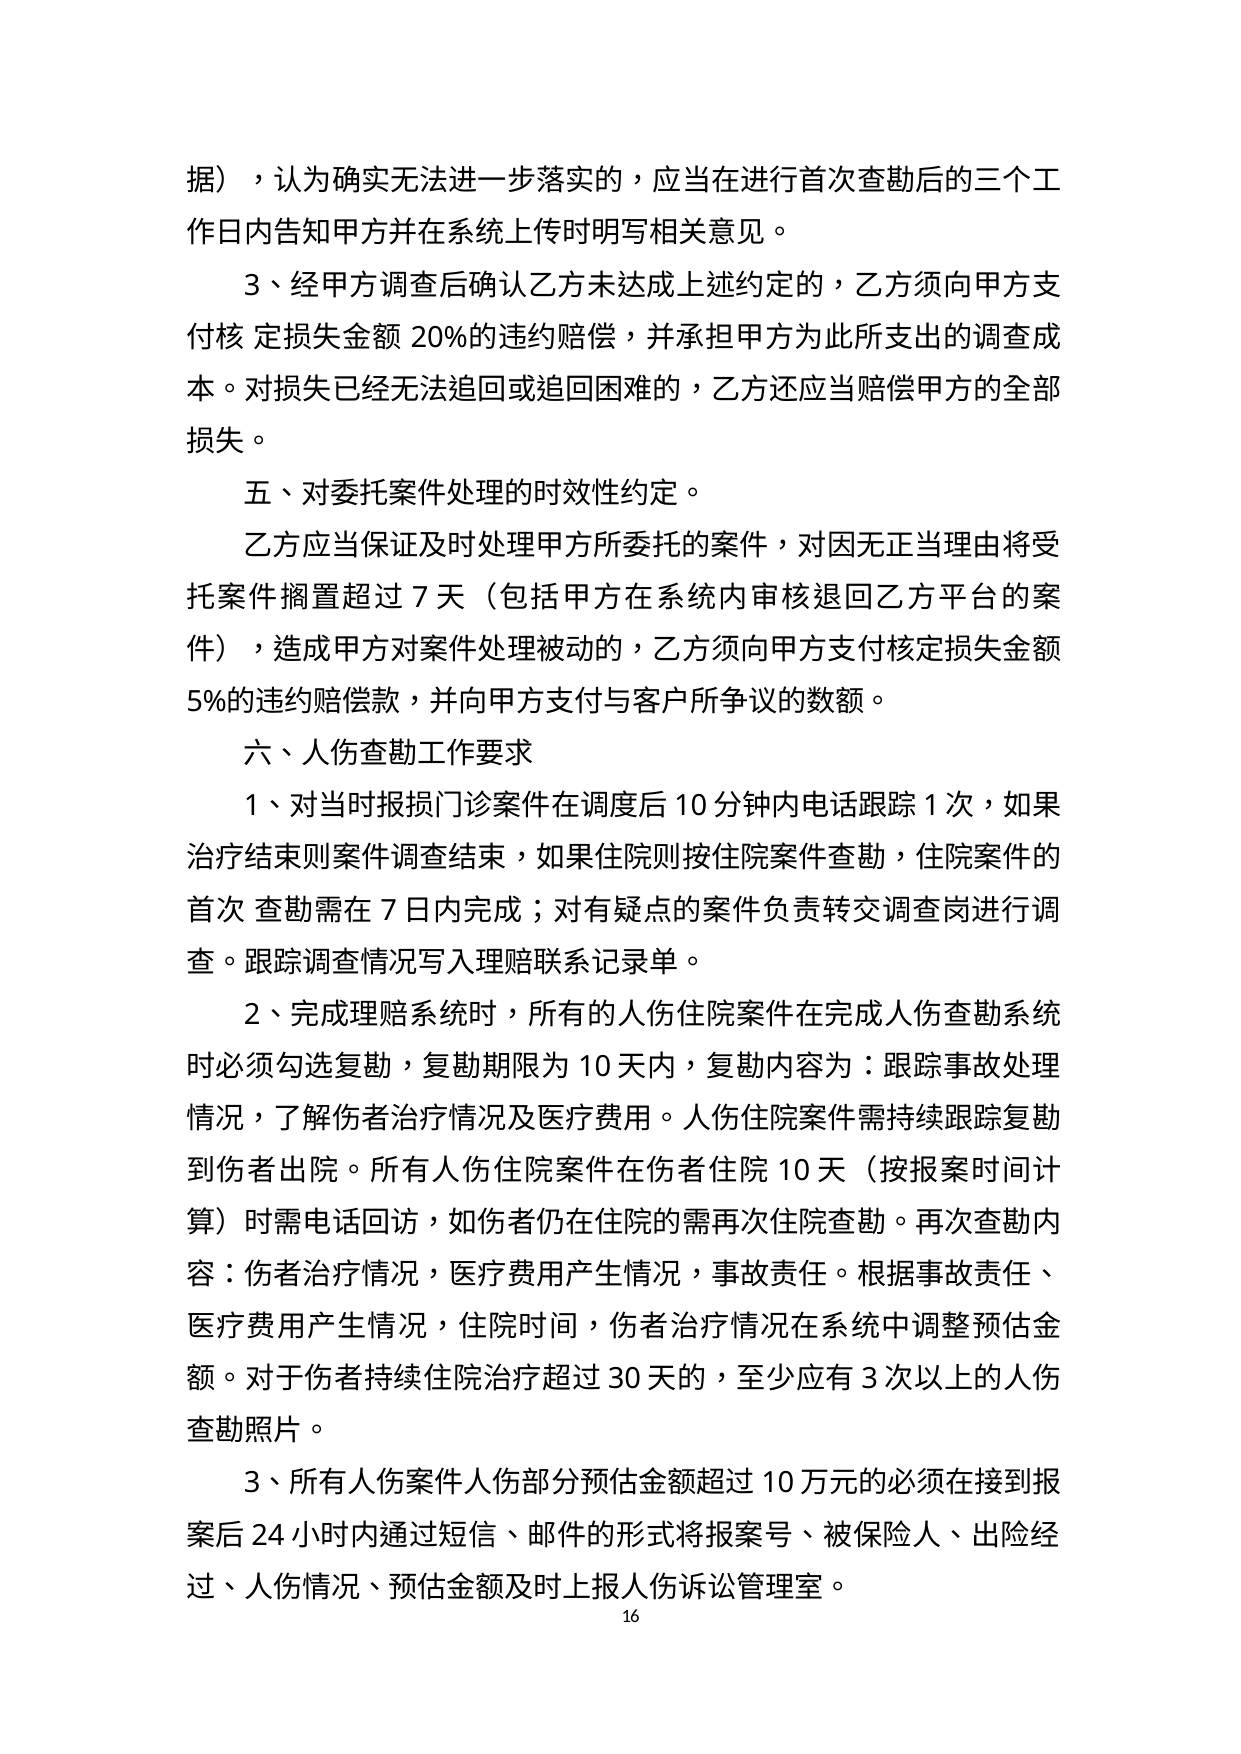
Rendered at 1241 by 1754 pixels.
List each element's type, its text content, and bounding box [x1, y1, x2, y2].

text 乙方应当保证及时处理甲方所委托的案件，对因无正当理由将受托案件搁置超过7天（包括甲方在系统内审核退回乙方平台的案件），造成甲方对案件处理被动的，乙方须向甲方支付核定损失金额5%的违约赔偿款，并向甲方支付与客户所争议的数额。 [186, 514, 1062, 722]
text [186, 149, 1062, 253]
text 1、对当时报损门诊案件在调度后10分钟内电话跟踪1次，如果治疗结束则案件调查结束，如果住院则按住院案件查勘，住院案件的首次 查勘需在7日内完成；对有疑点的案件负责转交调查岗进行调查。跟踪调查情况写入理赔联系记录单。 [186, 774, 1062, 982]
text 3、经甲方调查后确认乙方未达成上述约定的，乙方须向甲方支付核 定损失金额 20%的违约赔偿，并承担甲方为此所支出的调查成本。对损失已经无法追回或追回困难的，乙方还应当赔偿甲方的全部损失。 [186, 253, 1062, 462]
text 六、人伤查勘工作要求 [186, 722, 1062, 774]
text 2、完成理赔系统时，所有的人伤住院案件在完成人伤查勘系统时必须勾选复勘，复勘期限为10天内，复勘内容为：跟踪事故处理情况，了解伤者治疗情况及医疗费用。人伤住院案件需持续跟踪复勘到伤者出院。所有人伤住院案件在伤者住院10天（按报案时间计算）时需电话回访，如伤者仍在住院的需再次住院查勘。再次查勘内容：伤者治疗情况，医疗费用产生情况，事故责任。根据事故责任、医疗费用产生情况，住院时间，伤者治疗情况在系统中调整预估金额。对于伤者持续住院治疗超过30天的，至少应有3次以上的人伤查勘照片。 [186, 982, 1062, 1451]
text 五、对委托案件处理的时效性约定。 [186, 462, 1062, 514]
text 3、所有人伤案件人伤部分预估金额超过10万元的必须在接到报案后24小时内通过短信、邮件的形式将报案号、被保险人、出险经过、人伤情况、预估金额及时上报人伤诉讼管理室。 [186, 1451, 1062, 1607]
